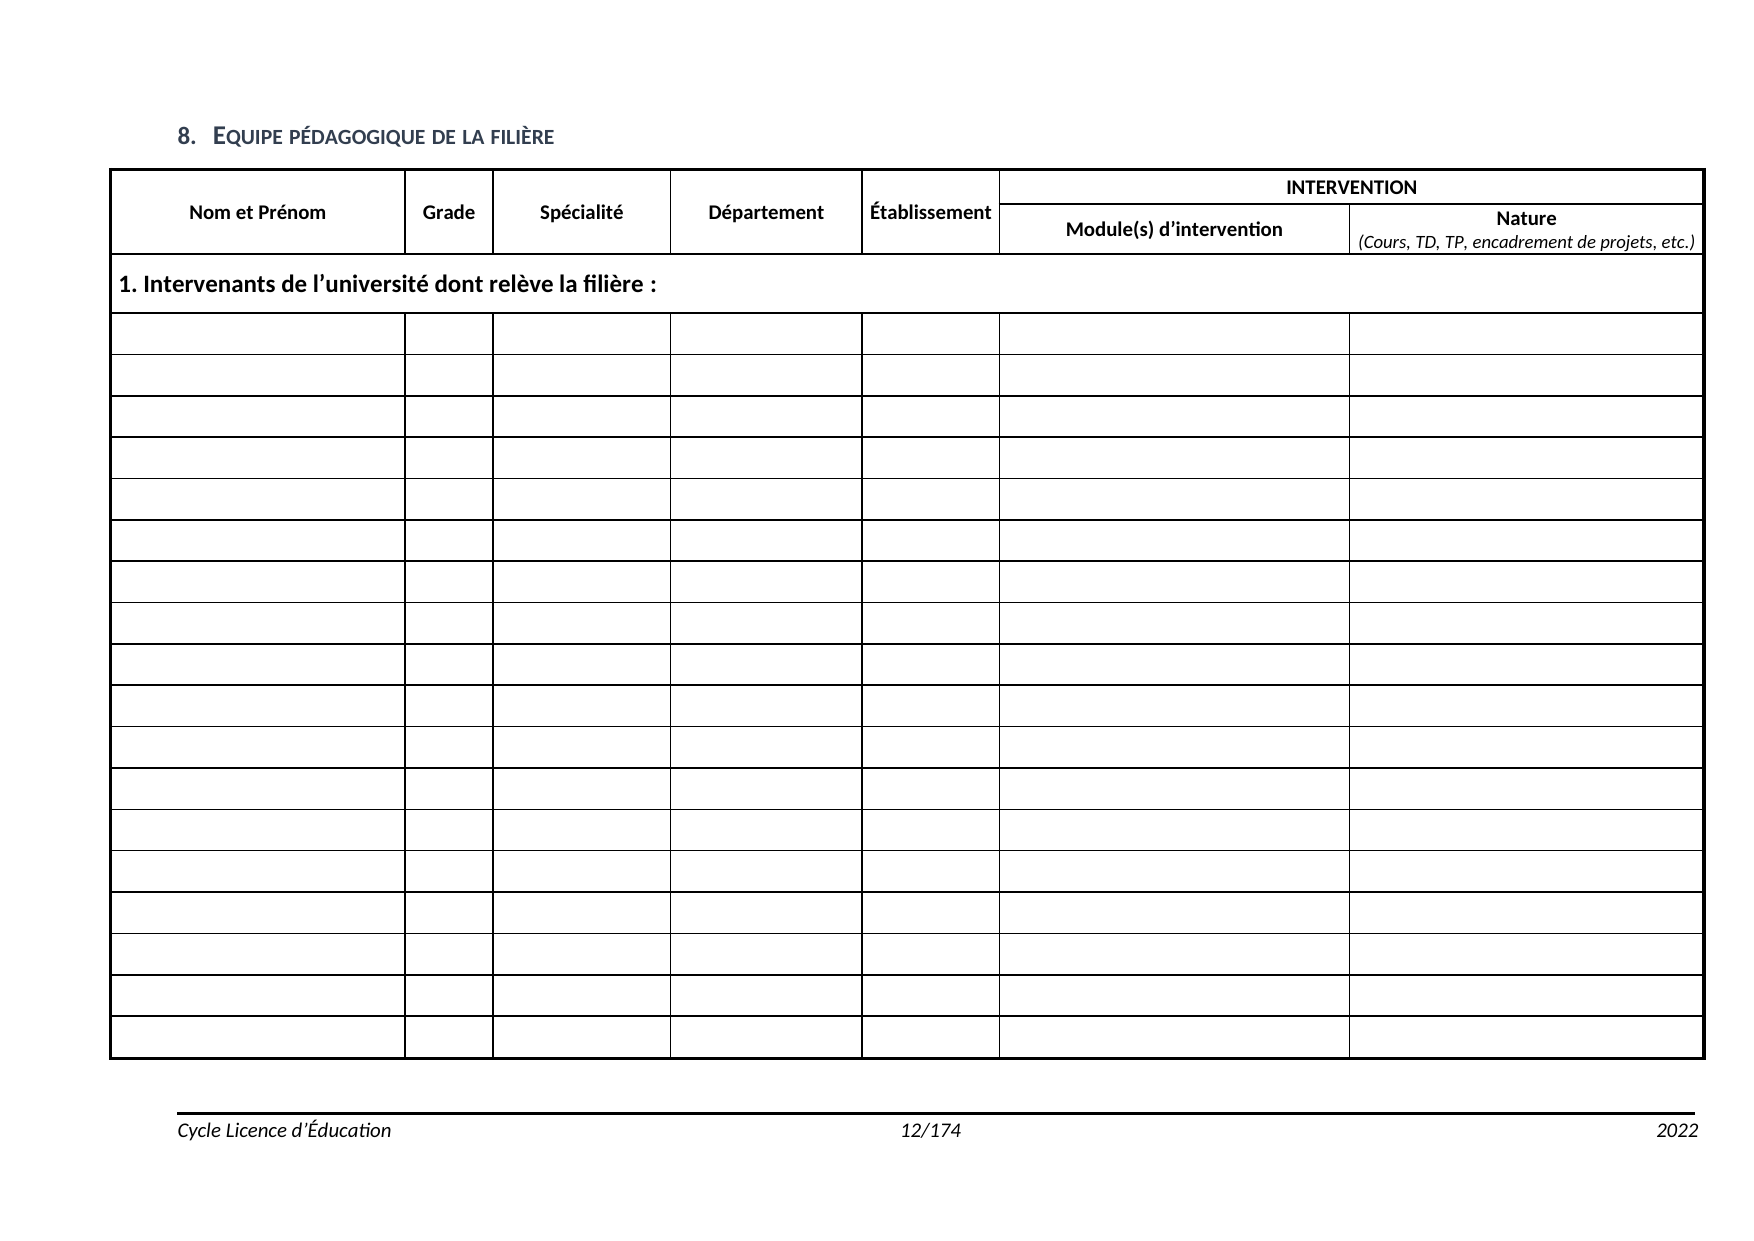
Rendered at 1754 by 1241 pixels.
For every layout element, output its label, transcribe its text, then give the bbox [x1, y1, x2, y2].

table_cell [671, 355, 861, 395]
table_cell [406, 769, 492, 808]
table_cell [1000, 397, 1349, 436]
table_cell [494, 769, 670, 808]
table_cell [1000, 562, 1349, 602]
table_cell [863, 727, 999, 767]
table_header Établissement [863, 171, 999, 253]
table_cell [1000, 810, 1349, 850]
table_cell [494, 976, 670, 1015]
table_cell [863, 521, 999, 560]
table_cell [671, 521, 861, 560]
table_cell [406, 355, 492, 395]
table_cell [494, 686, 670, 726]
table_cell [863, 769, 999, 808]
table_cell [494, 479, 670, 519]
table_cell [671, 479, 861, 519]
table_cell [406, 976, 492, 1015]
table_cell [671, 769, 861, 808]
table_cell [406, 314, 492, 353]
table_cell [112, 769, 404, 808]
table_cell [1350, 603, 1702, 643]
table_cell [1000, 479, 1349, 519]
table_cell [406, 397, 492, 436]
table_cell [1350, 645, 1702, 684]
table_cell [406, 479, 492, 519]
table_cell [671, 314, 861, 353]
table_cell [863, 686, 999, 726]
table_cell [1350, 851, 1702, 891]
table_cell [112, 934, 404, 974]
table_cell [1000, 934, 1349, 974]
table_cell [1000, 603, 1349, 643]
table_cell [112, 479, 404, 519]
table_cell [494, 521, 670, 560]
table_cell [494, 562, 670, 602]
table_cell [112, 521, 404, 560]
table_cell [112, 645, 404, 684]
table_cell [494, 1017, 670, 1057]
table_cell Module(s) d’intervention [1000, 205, 1349, 253]
table_cell [863, 479, 999, 519]
table_header Nom et Prénom [112, 171, 404, 253]
table_cell [671, 851, 861, 891]
table_cell [863, 603, 999, 643]
table_cell [1350, 438, 1702, 478]
table_cell [863, 1017, 999, 1057]
table_cell [671, 686, 861, 726]
table_cell [863, 645, 999, 684]
table_cell [406, 727, 492, 767]
table_cell [1350, 521, 1702, 560]
table_cell [112, 355, 404, 395]
table_cell [494, 810, 670, 850]
table_cell [406, 934, 492, 974]
table_cell [406, 521, 492, 560]
table_cell [671, 893, 861, 932]
table_cell [1350, 810, 1702, 850]
table_cell [406, 893, 492, 932]
table_cell [671, 438, 861, 478]
table_cell [863, 397, 999, 436]
table_cell [1000, 1017, 1349, 1057]
table_cell [863, 893, 999, 932]
table_cell [112, 893, 404, 932]
table_cell [1350, 397, 1702, 436]
table_cell [112, 727, 404, 767]
table_cell [671, 976, 861, 1015]
table_cell [1350, 314, 1702, 353]
table_cell [671, 562, 861, 602]
table_cell [671, 603, 861, 643]
table_cell [494, 438, 670, 478]
table_cell 1. Intervenants de l’université dont relève la filière : [112, 255, 1702, 312]
table_cell [112, 603, 404, 643]
table_cell [494, 397, 670, 436]
table_cell [1350, 769, 1702, 808]
table_cell [863, 934, 999, 974]
table_cell [112, 1017, 404, 1057]
table_cell [863, 314, 999, 353]
table_cell [1350, 479, 1702, 519]
table_cell [112, 438, 404, 478]
list Equipe pédagogique de la filière [177, 118, 1695, 151]
table_cell [494, 355, 670, 395]
table_cell [1000, 976, 1349, 1015]
table_cell [863, 355, 999, 395]
table_cell [1000, 851, 1349, 891]
table_cell [863, 562, 999, 602]
table_cell [494, 851, 670, 891]
table_cell [1350, 727, 1702, 767]
table_cell [406, 562, 492, 602]
table_cell [671, 645, 861, 684]
table_cell [1350, 686, 1702, 726]
table_cell [1350, 355, 1702, 395]
table_cell [671, 934, 861, 974]
table_cell [1350, 893, 1702, 932]
table_cell [406, 603, 492, 643]
table_cell [494, 893, 670, 932]
table_cell [1350, 934, 1702, 974]
table_cell [112, 314, 404, 353]
table_cell [671, 727, 861, 767]
table_cell [1350, 1017, 1702, 1057]
table_cell [112, 810, 404, 850]
table_cell [112, 976, 404, 1015]
table_cell [112, 686, 404, 726]
table_cell [671, 1017, 861, 1057]
table_cell [494, 727, 670, 767]
table_cell [1350, 976, 1702, 1015]
table_cell [112, 397, 404, 436]
table_cell [406, 1017, 492, 1057]
table_cell [112, 562, 404, 602]
table_header Grade [406, 171, 492, 253]
table_header Spécialité [494, 171, 670, 253]
table_cell [406, 686, 492, 726]
table_cell [406, 645, 492, 684]
table_cell [494, 314, 670, 353]
table_header Département [671, 171, 861, 253]
table_cell [863, 438, 999, 478]
table_cell [1000, 769, 1349, 808]
table_cell [863, 976, 999, 1015]
table_cell [671, 810, 861, 850]
table_cell [863, 810, 999, 850]
table_cell [1350, 562, 1702, 602]
table_cell [406, 438, 492, 478]
table_cell [494, 645, 670, 684]
table_cell [112, 851, 404, 891]
table_cell [406, 810, 492, 850]
table_cell [1000, 438, 1349, 478]
table_cell [406, 851, 492, 891]
table_cell [1000, 355, 1349, 395]
table_cell [1000, 314, 1349, 353]
table_cell [1000, 686, 1349, 726]
table_cell [1000, 645, 1349, 684]
table_cell [863, 851, 999, 891]
table_cell [1000, 727, 1349, 767]
table_cell [494, 603, 670, 643]
table_cell [671, 397, 861, 436]
table_cell Nature (Cours, TD, TP, encadrement de projets, etc.) [1350, 205, 1702, 253]
table_header Intervention [1000, 171, 1702, 203]
table_cell [1000, 521, 1349, 560]
table_cell [1000, 893, 1349, 932]
table_cell [494, 934, 670, 974]
